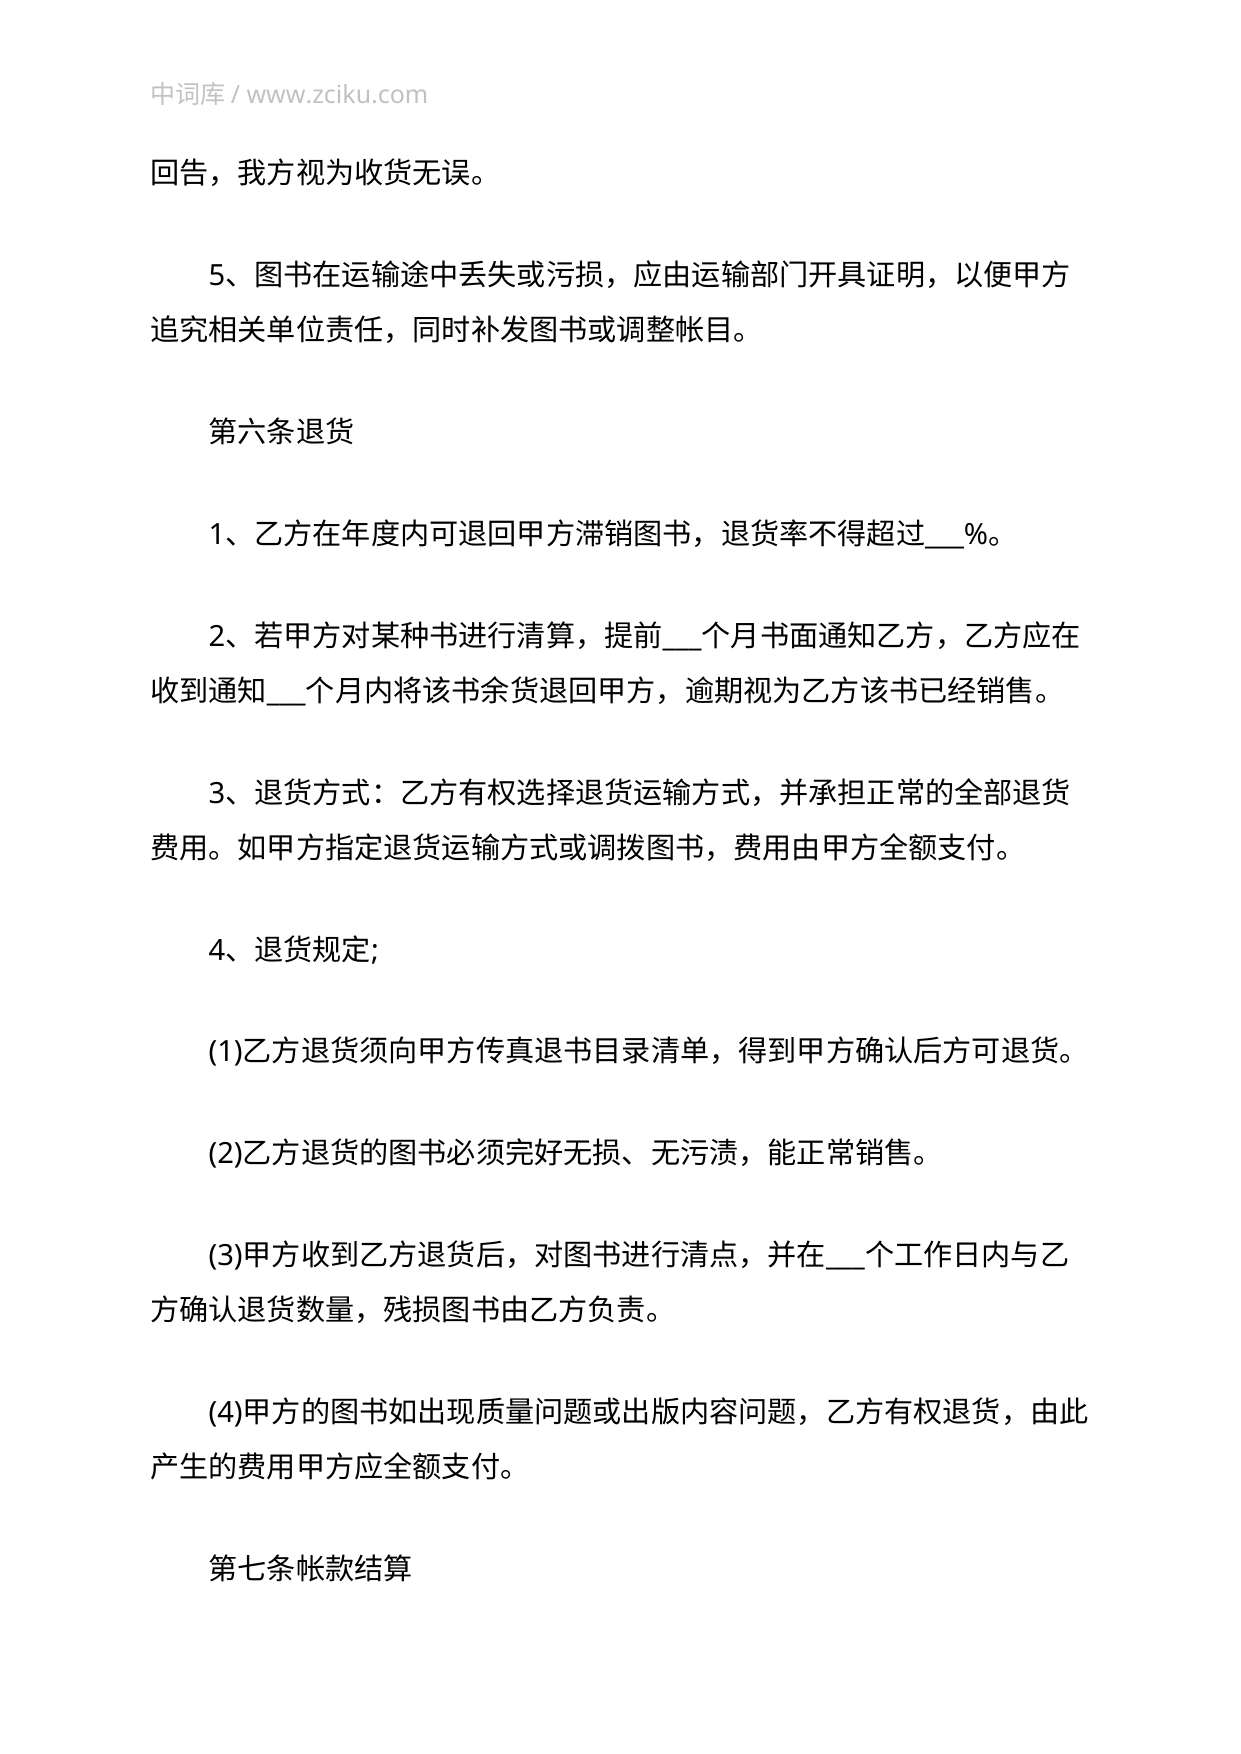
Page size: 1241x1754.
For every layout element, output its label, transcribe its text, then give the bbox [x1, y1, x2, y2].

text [150, 150, 1090, 192]
text (2)乙方退货的图书必须完好无损、无污渍，能正常销售。 [150, 1130, 1090, 1172]
text 第七条帐款结算 [150, 1546, 1090, 1588]
text 4、退货规定; [150, 926, 1090, 968]
text (3)甲方收到乙方退货后，对图书进行清点，并在___个工作日内与乙方确认退货数量，残损图书由乙方负责。 [150, 1232, 1090, 1329]
text 5、图书在运输途中丢失或污损，应由运输部门开具证明，以便甲方追究相关单位责任，同时补发图书或调整帐目。 [150, 252, 1090, 349]
text (1)乙方退货须向甲方传真退书目录清单，得到甲方确认后方可退货。 [150, 1028, 1090, 1070]
text 2、若甲方对某种书进行清算，提前___个月书面通知乙方，乙方应在收到通知___个月内将该书余货退回甲方，逾期视为乙方该书已经销售。 [150, 612, 1090, 710]
text 第六条退货 [150, 408, 1090, 451]
text (4)甲方的图书如出现质量问题或出版内容问题，乙方有权退货，由此产生的费用甲方应全额支付。 [150, 1389, 1090, 1486]
text 3、退货方式：乙方有权选择退货运输方式，并承担正常的全部退货费用。如甲方指定退货运输方式或调拨图书，费用由甲方全额支付。 [150, 769, 1090, 867]
text 1、乙方在年度内可退回甲方滞销图书，退货率不得超过___%。 [150, 510, 1090, 553]
